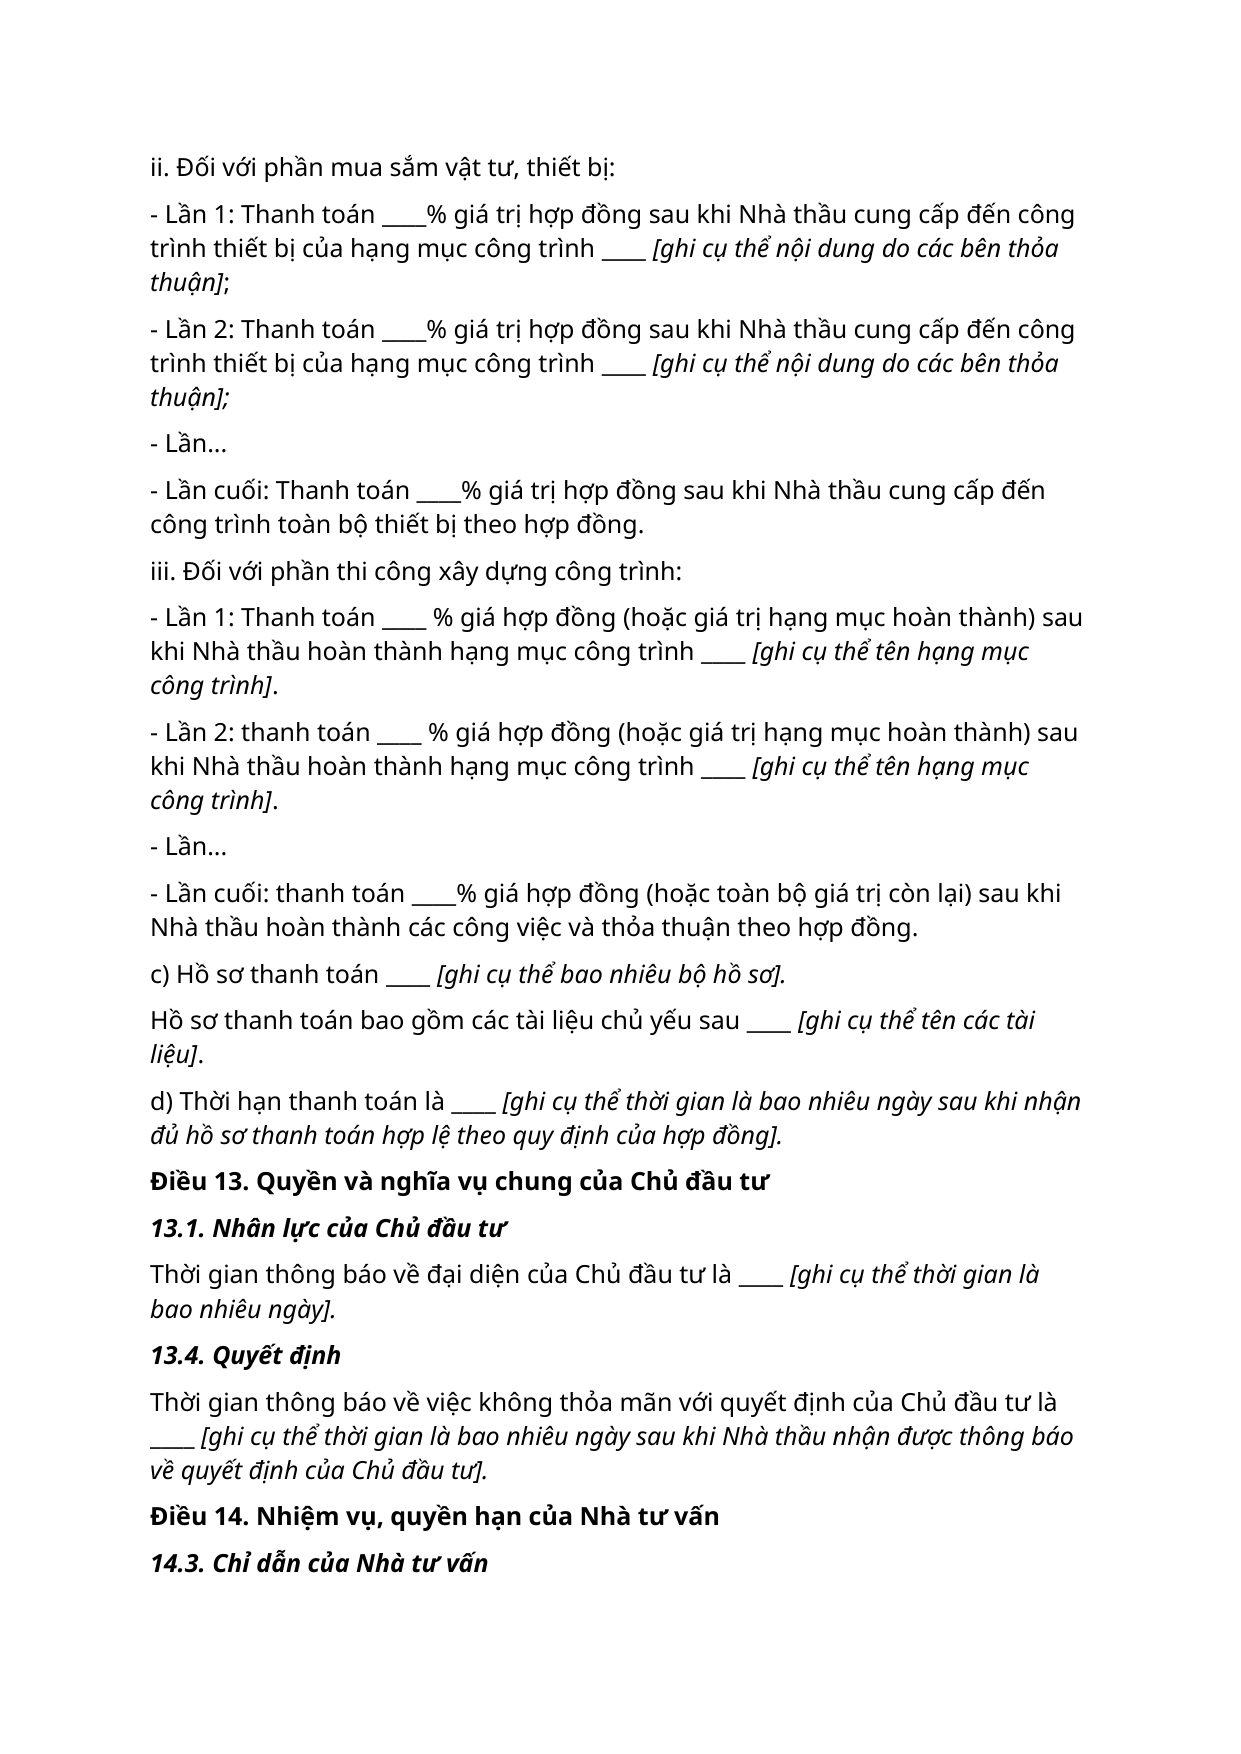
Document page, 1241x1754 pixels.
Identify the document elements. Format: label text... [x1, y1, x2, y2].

text - Lần 1: Thanh toán ____% giá trị hợp đồng sau khi Nhà thầu cung cấp đến công trình thiết bị của hạng mục công trình ____ [ghi cụ thể nội dung do các bên thỏa thuận]; [150, 197, 1090, 299]
text Điều 14. Nhiệm vụ, quyền hạn của Nhà tư vấn [150, 1499, 1090, 1533]
text 14.3. Chỉ dẫn của Nhà tư vấn [150, 1546, 1090, 1580]
text - Lần cuối: Thanh toán ____% giá trị hợp đồng sau khi Nhà thầu cung cấp đến công trình toàn bộ thiết bị theo hợp đồng. [150, 472, 1090, 541]
text - Lần 2: thanh toán ____ % giá hợp đồng (hoặc giá trị hạng mục hoàn thành) sau khi Nhà thầu hoàn thành hạng mục công trình ____ [ghi cụ thể tên hạng mục công trình]. [150, 714, 1090, 817]
text - Lần 2: Thanh toán ____% giá trị hợp đồng sau khi Nhà thầu cung cấp đến công trình thiết bị của hạng mục công trình ____ [ghi cụ thể nội dung do các bên thỏa thuận]; [150, 311, 1090, 413]
text Điều 13. Quyền và nghĩa vụ chung của Chủ đầu tư [150, 1164, 1090, 1198]
text - Lần... [150, 829, 1090, 863]
text Thời gian thông báo về đại diện của Chủ đầu tư là ____ [ghi cụ thể thời gian là bao nhiêu ngày]. [150, 1257, 1090, 1325]
text Hồ sơ thanh toán bao gồm các tài liệu chủ yếu sau ____ [ghi cụ thể tên các tài liệu]. [150, 1003, 1090, 1071]
text d) Thời hạn thanh toán là ____ [ghi cụ thể thời gian là bao nhiêu ngày sau khi nhận đủ hồ sơ thanh toán hợp lệ theo quy định của hợp đồng]. [150, 1083, 1090, 1152]
text Thời gian thông báo về việc không thỏa mãn với quyết định của Chủ đầu tư là ____ [ghi cụ thể thời gian là bao nhiêu ngày sau khi Nhà thầu nhận được thông báo về quyết định của Chủ đầu tư]. [150, 1384, 1090, 1487]
text - Lần cuối: thanh toán ____% giá hợp đồng (hoặc toàn bộ giá trị còn lại) sau khi Nhà thầu hoàn thành các công việc và thỏa thuận theo hợp đồng. [150, 876, 1090, 944]
text - Lần 1: Thanh toán ____ % giá hợp đồng (hoặc giá trị hạng mục hoàn thành) sau khi Nhà thầu hoàn thành hạng mục công trình ____ [ghi cụ thể tên hạng mục công trình]. [150, 600, 1090, 702]
text 13.1. Nhân lực của Chủ đầu tư [150, 1211, 1090, 1245]
text 13.4. Quyết định [150, 1338, 1090, 1372]
text c) Hồ sơ thanh toán ____ [ghi cụ thể bao nhiêu bộ hồ sơ]. [150, 956, 1090, 990]
text ii. Đối với phần mua sắm vật tư, thiết bị: [150, 150, 1090, 184]
text - Lần... [150, 426, 1090, 460]
text iii. Đối với phần thi công xây dựng công trình: [150, 553, 1090, 587]
